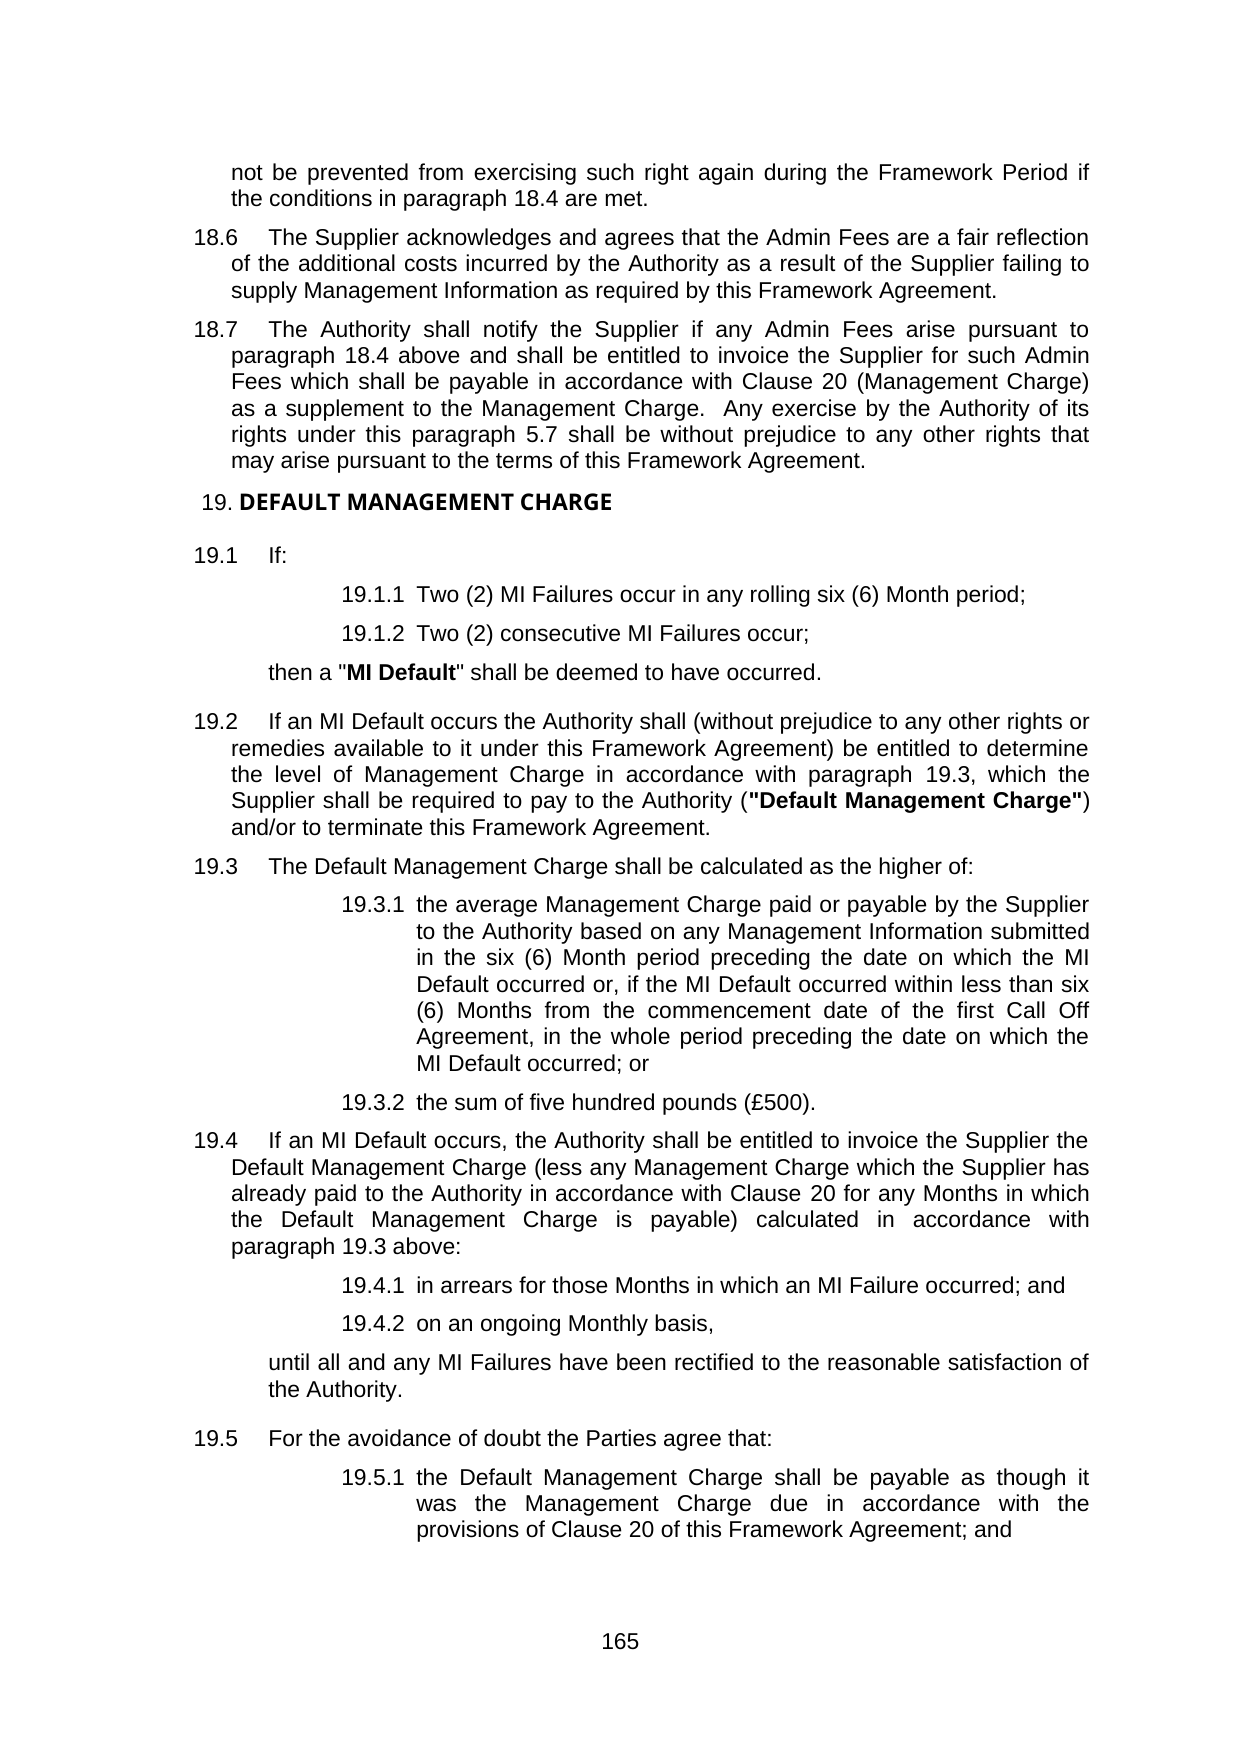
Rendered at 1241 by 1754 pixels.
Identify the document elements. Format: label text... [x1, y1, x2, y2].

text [193, 159, 1090, 212]
text For the avoidance of doubt the Parties agree that: [193, 1425, 1090, 1451]
text If: [193, 542, 1090, 569]
text If an MI Default occurs, the Authority shall be entitled to invoice the Supplier the Default Management Charge (less any Management Charge which the Supplier has already paid to the Authority in accordance with Clause 20 for any Months in which the Default Management Charge is payable) calculated in accordance with paragraph 6.3 above: [193, 1127, 1090, 1259]
text the Default Management Charge shall be payable as though it was the Management Charge due in accordance with the provisions of Clause 20 of this Framework Agreement; and [341, 1464, 1090, 1543]
text Two (2) consecutive MI Failures occur; [341, 620, 1090, 647]
text in arrears for those Months in which an MI Failure occurred; and [341, 1272, 1090, 1298]
text The Authority shall notify the Supplier if any Admin Fees arise pursuant to paragraph 5.4 above and shall be entitled to invoice the Supplier for such Admin Fees which shall be payable in accordance with Clause 20 (Management Charge) as a supplement to the Management Charge. Any exercise by the Authority of its rights under this paragraph 5.7 shall be without prejudice to any other rights that may arise pursuant to the terms of this Framework Agreement. [193, 316, 1090, 474]
text Two (2) MI Failures occur in any rolling six (6) Month period; [341, 581, 1090, 608]
text The Supplier acknowledges and agrees that the Admin Fees are a fair reflection of the additional costs incurred by the Authority as a result of the Supplier failing to supply Management Information as required by this Framework Agreement. [193, 224, 1090, 303]
text then a "MI Default" shall be deemed to have occurred. [268, 659, 1090, 685]
subtitle DEFAULT MANAGEMENT CHARGE [201, 486, 1090, 517]
text the average Management Charge paid or payable by the Supplier to the Authority based on any Management Information submitted in the six (6) Month period preceding the date on which the MI Default occurred or, if the MI Default occurred within less than six (6) Months from the commencement date of the first Call Off Agreement, in the whole period preceding the date on which the MI Default occurred; or [341, 891, 1090, 1076]
text The Default Management Charge shall be calculated as the higher of: [193, 853, 1090, 879]
text until all and any MI Failures have been rectified to the reasonable satisfaction of the Authority. [268, 1349, 1090, 1402]
text on an ongoing Monthly basis, [341, 1310, 1090, 1337]
text the sum of five hundred pounds (£500). [341, 1088, 1090, 1115]
text If an MI Default occurs the Authority shall (without prejudice to any other rights or remedies available to it under this Framework Agreement) be entitled to determine the level of Management Charge in accordance with paragraph 6.3, which the Supplier shall be required to pay to the Authority ("Default Management Charge") and/or to terminate this Framework Agreement. [193, 708, 1090, 840]
